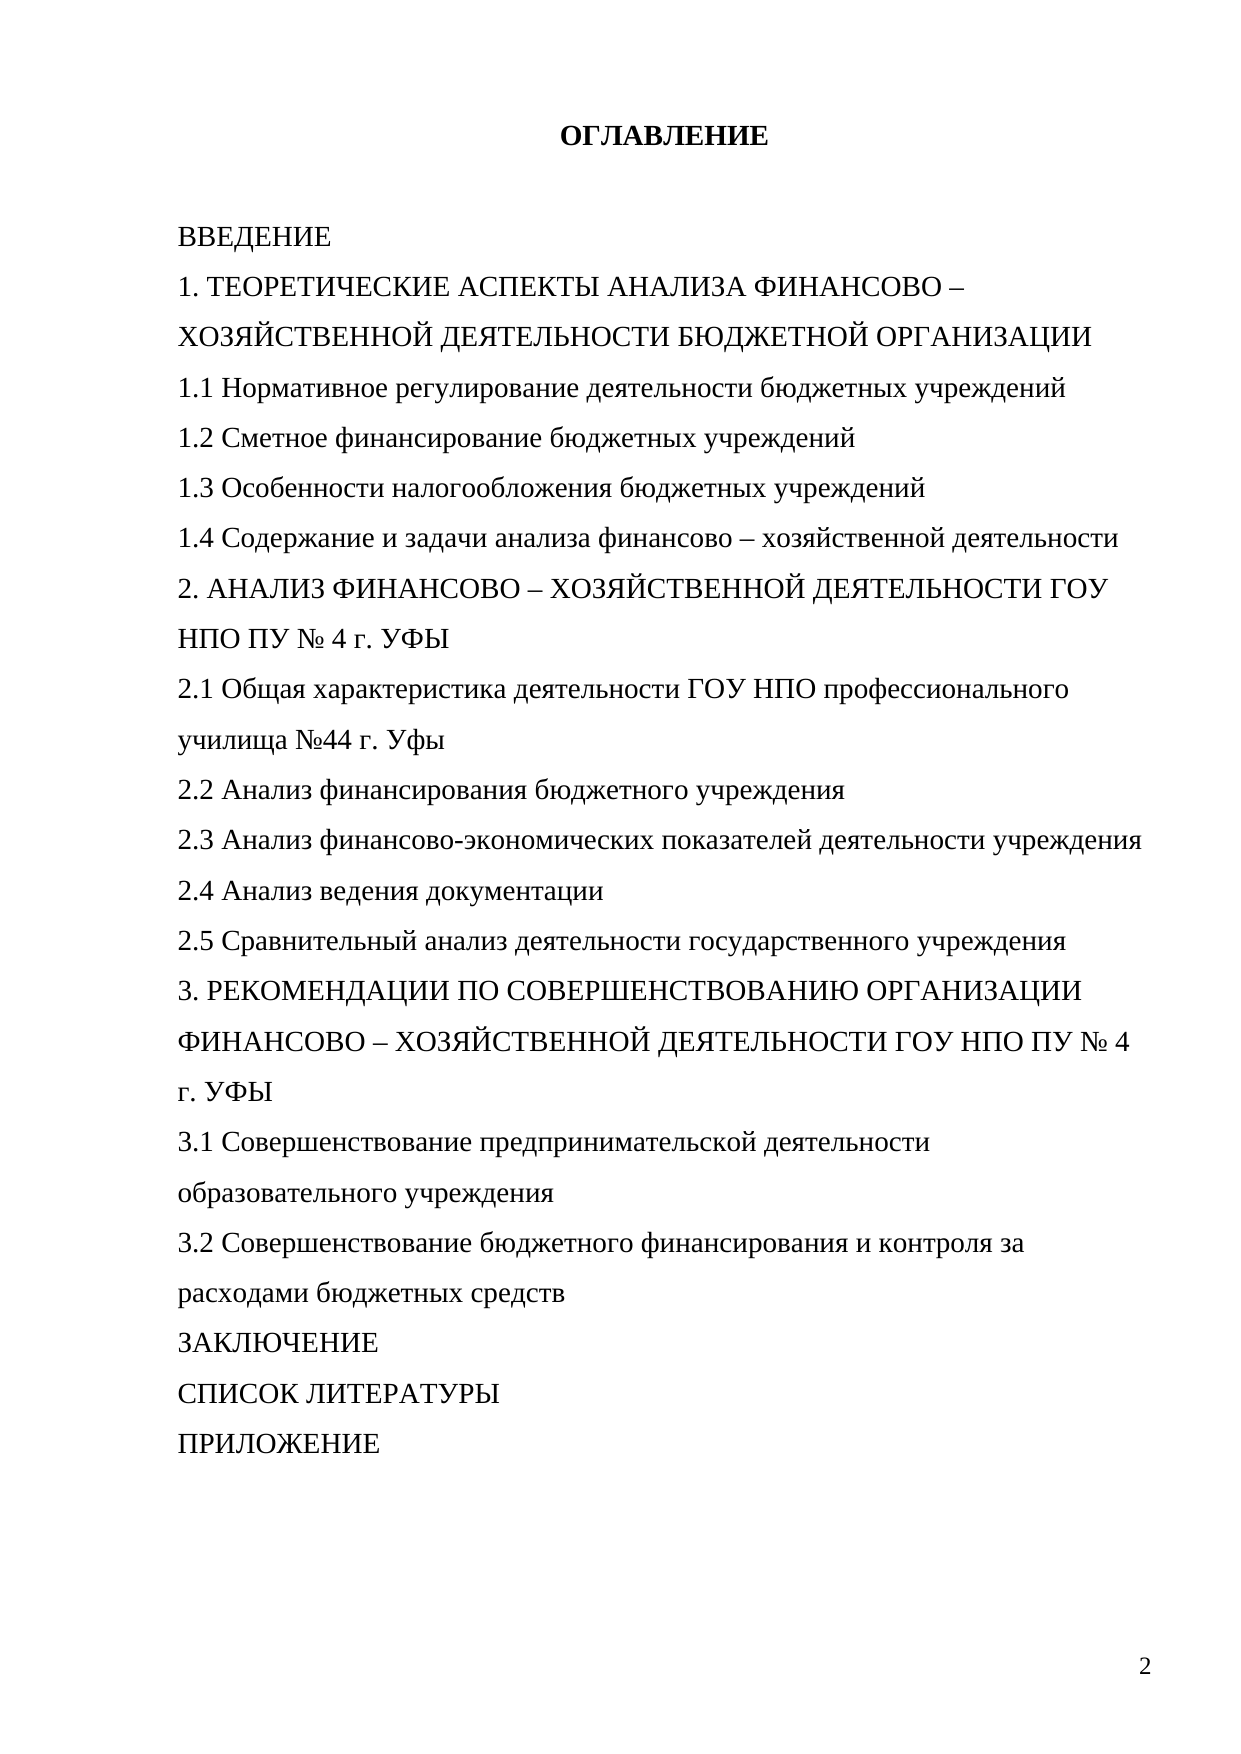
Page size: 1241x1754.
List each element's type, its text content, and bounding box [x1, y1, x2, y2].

text 1.3 Особенности налогообложения бюджетных учреждений [177, 470, 1152, 504]
text 3. РЕКОМЕНДАЦИИ ПО СОВЕРШЕНСТВОВАНИЮ ОРГАНИЗАЦИИ ФИНАНСОВО – ХОЗЯЙСТВЕННОЙ ДЕЯТЕЛЬНОСТИ ГОУ НПО ПУ № 4 г. УФЫ [177, 973, 1152, 1108]
text 2.3 Анализ финансово-экономических показателей деятельности учреждения [177, 822, 1152, 856]
text 1.2 Сметное финансирование бюджетных учреждений [177, 420, 1152, 453]
text 2.2 Анализ финансирования бюджетного учреждения [177, 772, 1152, 806]
text 3.1 Совершенствование предпринимательской деятельности образовательного учреждения [177, 1124, 1152, 1208]
text 2.1 Общая характеристика деятельности ГОУ НПО профессионального училища №44 г. Уфы [177, 672, 1152, 755]
text ПРИЛОЖЕНИЕ [177, 1426, 1152, 1460]
text 2.4 Анализ ведения документации [177, 873, 1152, 906]
text 3.2 Совершенствование бюджетного финансирования и контроля за расходами бюджетных средств [177, 1225, 1152, 1309]
text ВВЕДЕНИЕ [177, 219, 1152, 252]
text 1.4 Содержание и задачи анализа финансово – хозяйственной деятельности [177, 521, 1152, 554]
text 1.1 Нормативное регулирование деятельности бюджетных учреждений [177, 370, 1152, 403]
text СПИСОК ЛИТЕРАТУРЫ [177, 1376, 1152, 1409]
text ОГЛАВЛЕНИЕ [177, 118, 1152, 152]
text ЗАКЛЮЧЕНИЕ [177, 1326, 1152, 1359]
text 2.5 Сравнительный анализ деятельности государственного учреждения [177, 923, 1152, 957]
text 2. АНАЛИЗ ФИНАНСОВО – ХОЗЯЙСТВЕННОЙ ДЕЯТЕЛЬНОСТИ ГОУ НПО ПУ № 4 г. УФЫ [177, 571, 1152, 655]
text 1. ТЕОРЕТИЧЕСКИЕ АСПЕКТЫ АНАЛИЗА ФИНАНСОВО – ХОЗЯЙСТВЕННОЙ ДЕЯТЕЛЬНОСТИ БЮДЖЕТНОЙ ОРГАНИЗАЦИИ [177, 269, 1152, 353]
